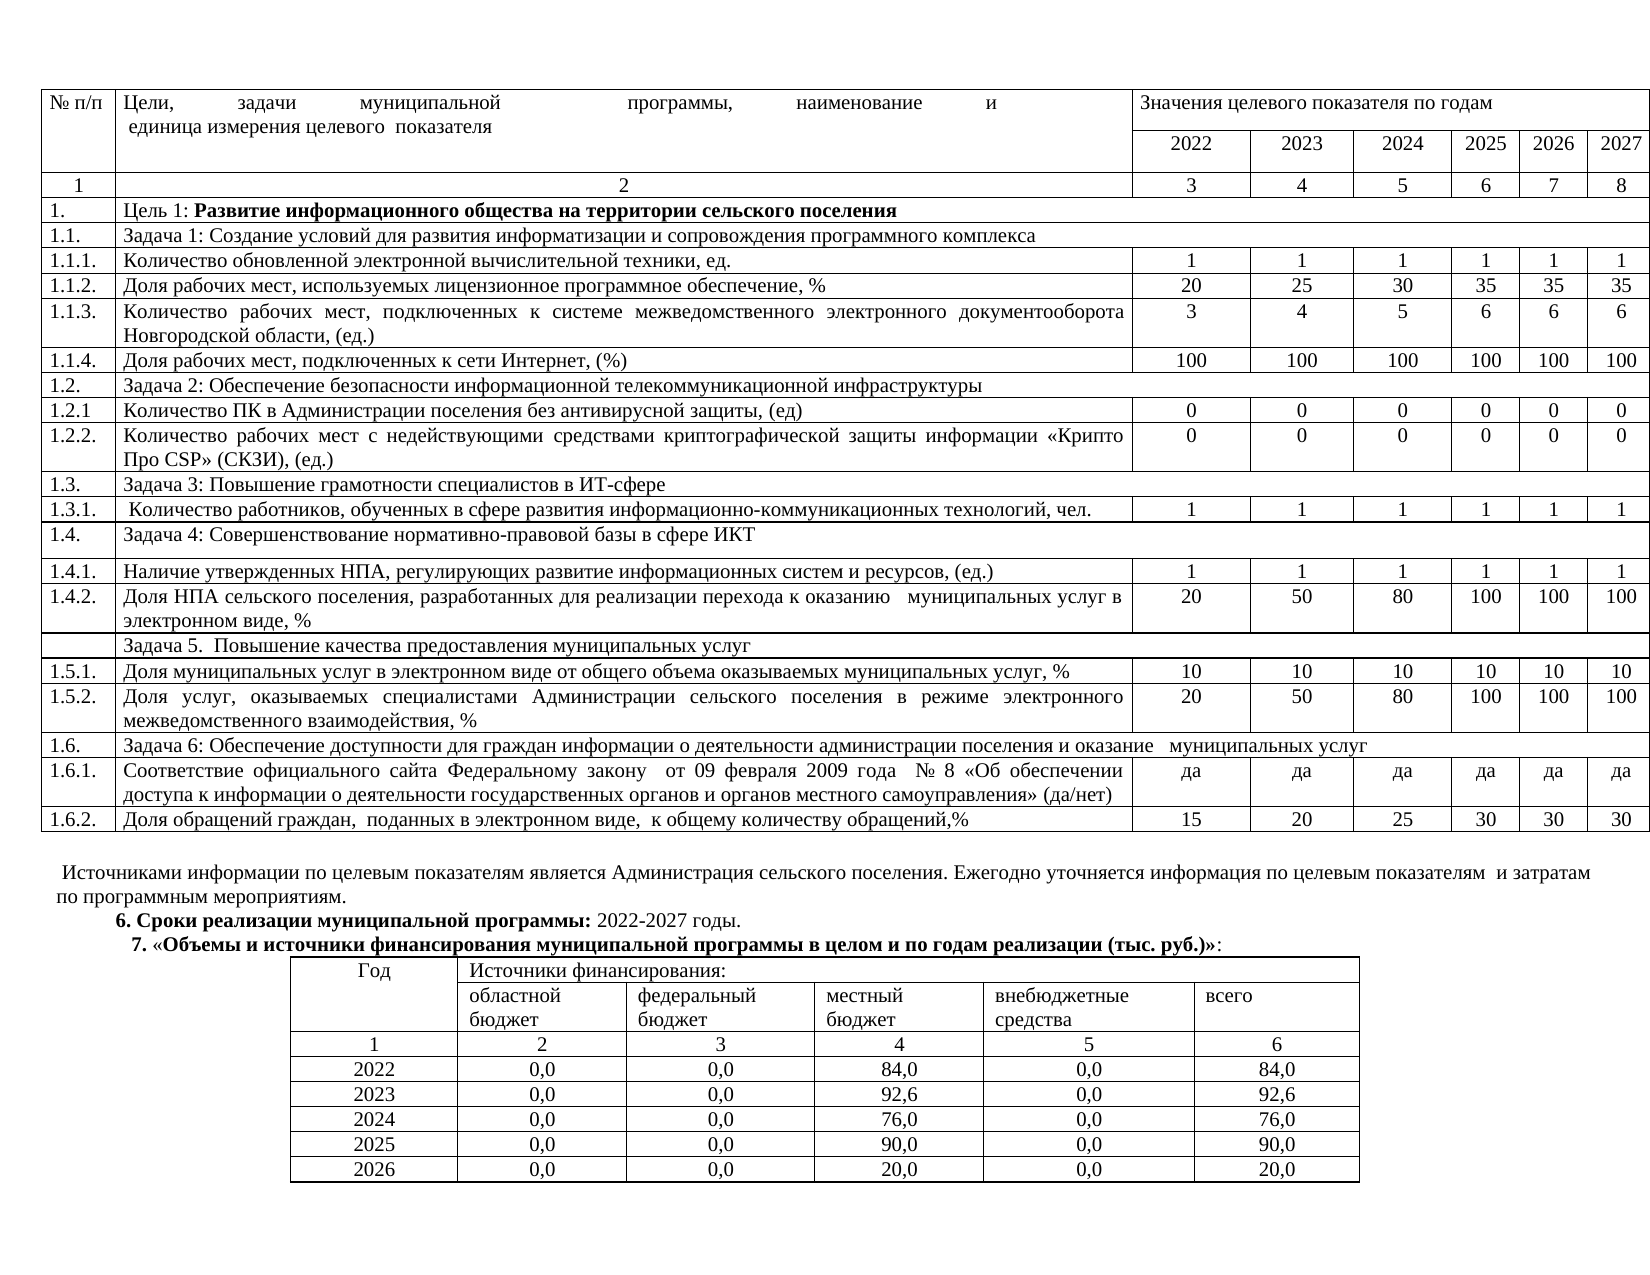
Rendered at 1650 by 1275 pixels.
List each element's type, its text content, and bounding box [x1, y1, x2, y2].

table_cell 1.4.1. [42, 559, 115, 583]
table_cell Количество рабочих мест с недействующими средствами криптографической защиты информации «Крипто Про CSP» (СКЗИ), (ед.) [116, 423, 1132, 471]
table_cell 0,0 [627, 1057, 814, 1081]
table_cell да [1588, 758, 1649, 806]
table_header Источники финансирования: [458, 958, 1359, 982]
table_cell 1 [1452, 559, 1519, 583]
table_cell 5 [1354, 173, 1451, 197]
table_cell 2022 [1133, 131, 1250, 172]
table_cell 3 [627, 1032, 814, 1056]
table_cell 1 [1354, 497, 1451, 521]
table_cell 2 [116, 173, 1132, 197]
table_cell 7 [1520, 173, 1587, 197]
table_cell 0 [1588, 423, 1649, 471]
table_cell 5 [984, 1032, 1194, 1056]
table_cell 3 [1133, 299, 1250, 347]
table_cell 1 [1251, 559, 1353, 583]
table_cell 0 [1452, 398, 1519, 422]
table_cell 92,6 [815, 1082, 983, 1106]
table_cell 1 [1520, 248, 1587, 272]
table_cell 1.1. [42, 223, 115, 247]
table_cell 50 [1251, 684, 1353, 732]
table_cell 6 [1452, 299, 1519, 347]
table_cell 1 [42, 173, 115, 197]
table_cell 0,0 [627, 1107, 814, 1131]
table_cell Доля рабочих мест, подключенных к сети Интернет, (%) [116, 348, 1132, 372]
table_header Цели, задачи муниципальной программы, наименование и единица измерения целевого показателя [116, 90, 1132, 172]
table_cell 0,0 [458, 1082, 626, 1106]
table_cell 20 [1133, 684, 1250, 732]
table_cell 1 [1354, 559, 1451, 583]
table_cell 0 [1251, 398, 1353, 422]
table_cell внебюджетные средства [984, 983, 1194, 1031]
table_cell Доля муниципальных услуг в электронном виде от общего объема оказываемых муниципальных услуг, % [116, 659, 1132, 683]
table_cell 100 [1588, 348, 1649, 372]
table_cell 100 [1452, 584, 1519, 632]
table_cell 10 [1133, 659, 1250, 683]
table_cell 15 [1133, 807, 1250, 831]
table_cell 0 [1354, 423, 1451, 471]
table_cell 10 [1588, 659, 1649, 683]
table_cell 1.4.2. [42, 584, 115, 632]
table_header Год [291, 958, 457, 1031]
table_cell 1.3. [42, 472, 115, 496]
table_cell Количество рабочих мест, подключенных к системе межведомственного электронного документооборота Новгородской области, (ед.) [116, 299, 1132, 347]
table_cell 1.2. [42, 373, 115, 397]
table_cell 100 [1251, 348, 1353, 372]
table_cell 0,0 [984, 1157, 1194, 1181]
table_cell 100 [1133, 348, 1250, 372]
table_cell 0,0 [458, 1057, 626, 1081]
table_cell 1.5.1. [42, 659, 115, 683]
table_cell 35 [1520, 274, 1587, 297]
table_cell да [1452, 758, 1519, 806]
table_cell 30 [1452, 807, 1519, 831]
table_cell 2023 [1251, 131, 1353, 172]
table_cell 1 [1452, 248, 1519, 272]
table_cell 1 [1133, 497, 1250, 521]
table_cell 0 [1452, 423, 1519, 471]
table_cell 80 [1354, 584, 1451, 632]
table_cell 100 [1520, 348, 1587, 372]
table_cell Задача 2: Обеспечение безопасности информационной телекоммуникационной инфраструктуры [116, 373, 1649, 397]
table_cell 0,0 [458, 1107, 626, 1131]
table_cell 100 [1588, 684, 1649, 732]
table_cell 0 [1520, 398, 1587, 422]
table_cell Задача 1: Создание условий для развития информатизации и сопровождения программного комплекса [116, 223, 1649, 247]
table_cell да [1251, 758, 1353, 806]
table_cell да [1133, 758, 1250, 806]
table_cell 1.1.3. [42, 299, 115, 347]
table_cell 4 [1251, 299, 1353, 347]
table_cell Доля обращений граждан, поданных в электронном виде, к общему количеству обращений,% [116, 807, 1132, 831]
table_cell 30 [1520, 807, 1587, 831]
table_cell Доля услуг, оказываемых специалистами Администрации сельского поселения в режиме электронного межведомственного взаимодействия, % [116, 684, 1132, 732]
table_cell 1 [1588, 559, 1649, 583]
table_cell 1 [291, 1032, 457, 1056]
table_cell 2024 [1354, 131, 1451, 172]
table_cell 2022 [291, 1057, 457, 1081]
table_cell 76,0 [1195, 1107, 1359, 1131]
table_cell 84,0 [815, 1057, 983, 1081]
table_cell Количество ПК в Администрации поселения без антивирусной защиты, (ед) [116, 398, 1132, 422]
table_cell 1.1.1. [42, 248, 115, 272]
table_cell 35 [1588, 274, 1649, 297]
table_cell Количество обновленной электронной вычислительной техники, ед. [116, 248, 1132, 272]
table_cell 1 [1520, 497, 1587, 521]
table_cell 35 [1452, 274, 1519, 297]
table_cell 20,0 [815, 1157, 983, 1181]
table_cell да [1520, 758, 1587, 806]
text 6. Сроки реализации муниципальной программы: 2022-2027 годы. [56, 908, 1594, 932]
table_cell 0,0 [458, 1157, 626, 1181]
table_cell 4 [815, 1032, 983, 1056]
table_cell 1.4. [42, 523, 115, 558]
table_cell 10 [1452, 659, 1519, 683]
table_cell 20 [1133, 274, 1250, 297]
table_cell 0 [1133, 398, 1250, 422]
table_cell 0 [1520, 423, 1587, 471]
table_cell Доля рабочих мест, используемых лицензионное программное обеспечение, % [116, 274, 1132, 297]
table_cell 1 [1354, 248, 1451, 272]
table_cell областной бюджет [458, 983, 626, 1031]
table_cell 5 [1354, 299, 1451, 347]
table_cell 2026 [1520, 131, 1587, 172]
table_cell Цель 1: Развитие информационного общества на территории сельского поселения [116, 198, 1649, 222]
table_cell 20 [1133, 584, 1250, 632]
table_cell 84,0 [1195, 1057, 1359, 1081]
table_cell 1. [42, 198, 115, 222]
table_cell 0 [1354, 398, 1451, 422]
table_cell 0,0 [984, 1082, 1194, 1106]
table_cell Задача 3: Повышение грамотности специалистов в ИТ-сфере [116, 472, 1649, 496]
table_cell Задача 6: Обеспечение доступности для граждан информации о деятельности администрации поселения и оказание муниципальных услуг [116, 733, 1649, 757]
table_cell 30 [1354, 274, 1451, 297]
table_cell Соответствие официального сайта Федеральному закону от 09 февраля 2009 года № 8 «Об обеспечении доступа к информации о деятельности государственных органов и органов местного самоуправления» (да/нет) [116, 758, 447, 806]
table_cell 0 [1588, 398, 1649, 422]
table_cell 2025 [1452, 131, 1519, 172]
table_cell Количество работников, обученных в сфере развития информационно-коммуникационных технологий, чел. [116, 497, 1132, 521]
table_cell 0 [1251, 423, 1353, 471]
table_cell 100 [1520, 684, 1587, 732]
table_cell 10 [1354, 659, 1451, 683]
table_cell 1 [1588, 497, 1649, 521]
table_cell 1.2.1 [42, 398, 115, 422]
table_cell 100 [1452, 348, 1519, 372]
table_cell 2023 [291, 1082, 457, 1106]
table_cell 1.6.1. [42, 758, 115, 806]
table_cell 90,0 [1195, 1132, 1359, 1156]
table_cell 90,0 [815, 1132, 983, 1156]
table_header № п/п [42, 90, 115, 172]
table_cell 100 [1354, 348, 1451, 372]
table_cell 1.1.4. [42, 348, 115, 372]
table_cell 6 [1588, 299, 1649, 347]
table_cell 100 [1588, 584, 1649, 632]
table_cell 2026 [291, 1157, 457, 1181]
table_cell 2025 [291, 1132, 457, 1156]
table_cell 50 [1251, 584, 1353, 632]
table_cell 6 [1195, 1032, 1359, 1056]
table_cell 92,6 [1195, 1082, 1359, 1106]
table_cell 1.1.2. [42, 274, 115, 297]
table_cell 0,0 [627, 1082, 814, 1106]
table_cell 25 [1354, 807, 1451, 831]
table_cell 2024 [291, 1107, 457, 1131]
table_cell 76,0 [815, 1107, 983, 1131]
table_cell 1.6. [42, 733, 115, 757]
table_cell 10 [1520, 659, 1587, 683]
table_cell федеральный бюджет [627, 983, 814, 1031]
table_cell да [1354, 758, 1451, 806]
table_cell 0 [1133, 423, 1250, 471]
table_cell 10 [1251, 659, 1353, 683]
table_cell 0,0 [627, 1132, 814, 1156]
table_cell 1 [1133, 559, 1250, 583]
table_cell 0,0 [984, 1107, 1194, 1131]
table_cell 1 [1133, 248, 1250, 272]
table_cell всего [1195, 983, 1359, 1031]
table_cell 30 [1588, 807, 1649, 831]
table_cell 2 [458, 1032, 626, 1056]
table_cell 1 [1251, 497, 1353, 521]
table_cell 0,0 [984, 1057, 1194, 1081]
table_cell 8 [1588, 173, 1649, 197]
table_cell 80 [1354, 684, 1451, 732]
table_cell 1 [1520, 559, 1587, 583]
table_cell Задача 5. Повышение качества предоставления муниципальных услуг [116, 634, 1649, 657]
table_cell 1 [1588, 248, 1649, 272]
table_cell 20,0 [1195, 1157, 1359, 1181]
table_cell 25 [1251, 274, 1353, 297]
table_cell 1.5.2. [42, 684, 115, 732]
table_cell 20 [1251, 807, 1353, 831]
text Источниками информации по целевым показателям является Администрация сельского поселения. Ежегодно уточняется информация по целевым показателям и затратам по программным мероприятиям. [56, 860, 1594, 908]
table_cell 4 [1251, 173, 1353, 197]
table_cell местный бюджет [815, 983, 983, 1031]
table_cell 3 [1133, 173, 1250, 197]
table_header Значения целевого показателя по годам [1133, 90, 1649, 130]
table_cell 0,0 [458, 1132, 626, 1156]
table_cell 6 [1520, 299, 1587, 347]
text 7. «Объемы и источники финансирования муниципальной программы в целом и по годам реализации (тыс. руб.)»: [131, 932, 1594, 956]
table_cell [42, 634, 115, 657]
table_cell Наличие утвержденных НПА, регулирующих развитие информационных систем и ресурсов, (ед.) [116, 559, 1132, 583]
table_cell 1 [1251, 248, 1353, 272]
table_cell 100 [1520, 584, 1587, 632]
table_cell 2027 [1588, 131, 1649, 172]
table_cell 1.6.2. [42, 807, 115, 831]
table_cell Доля НПА сельского поселения, разработанных для реализации перехода к оказанию муниципальных услуг в электронном виде, % [116, 584, 1132, 632]
table_cell 1 [1452, 497, 1519, 521]
table_cell 6 [1452, 173, 1519, 197]
table_cell 1.3.1. [42, 497, 115, 521]
table_cell 0,0 [984, 1132, 1194, 1156]
table_cell 1.2.2. [42, 423, 115, 471]
table_cell 100 [1452, 684, 1519, 732]
table_cell 0,0 [627, 1157, 814, 1181]
table_cell Задача 4: Совершенствование нормативно-правовой базы в сфере ИКТ [116, 523, 1649, 558]
